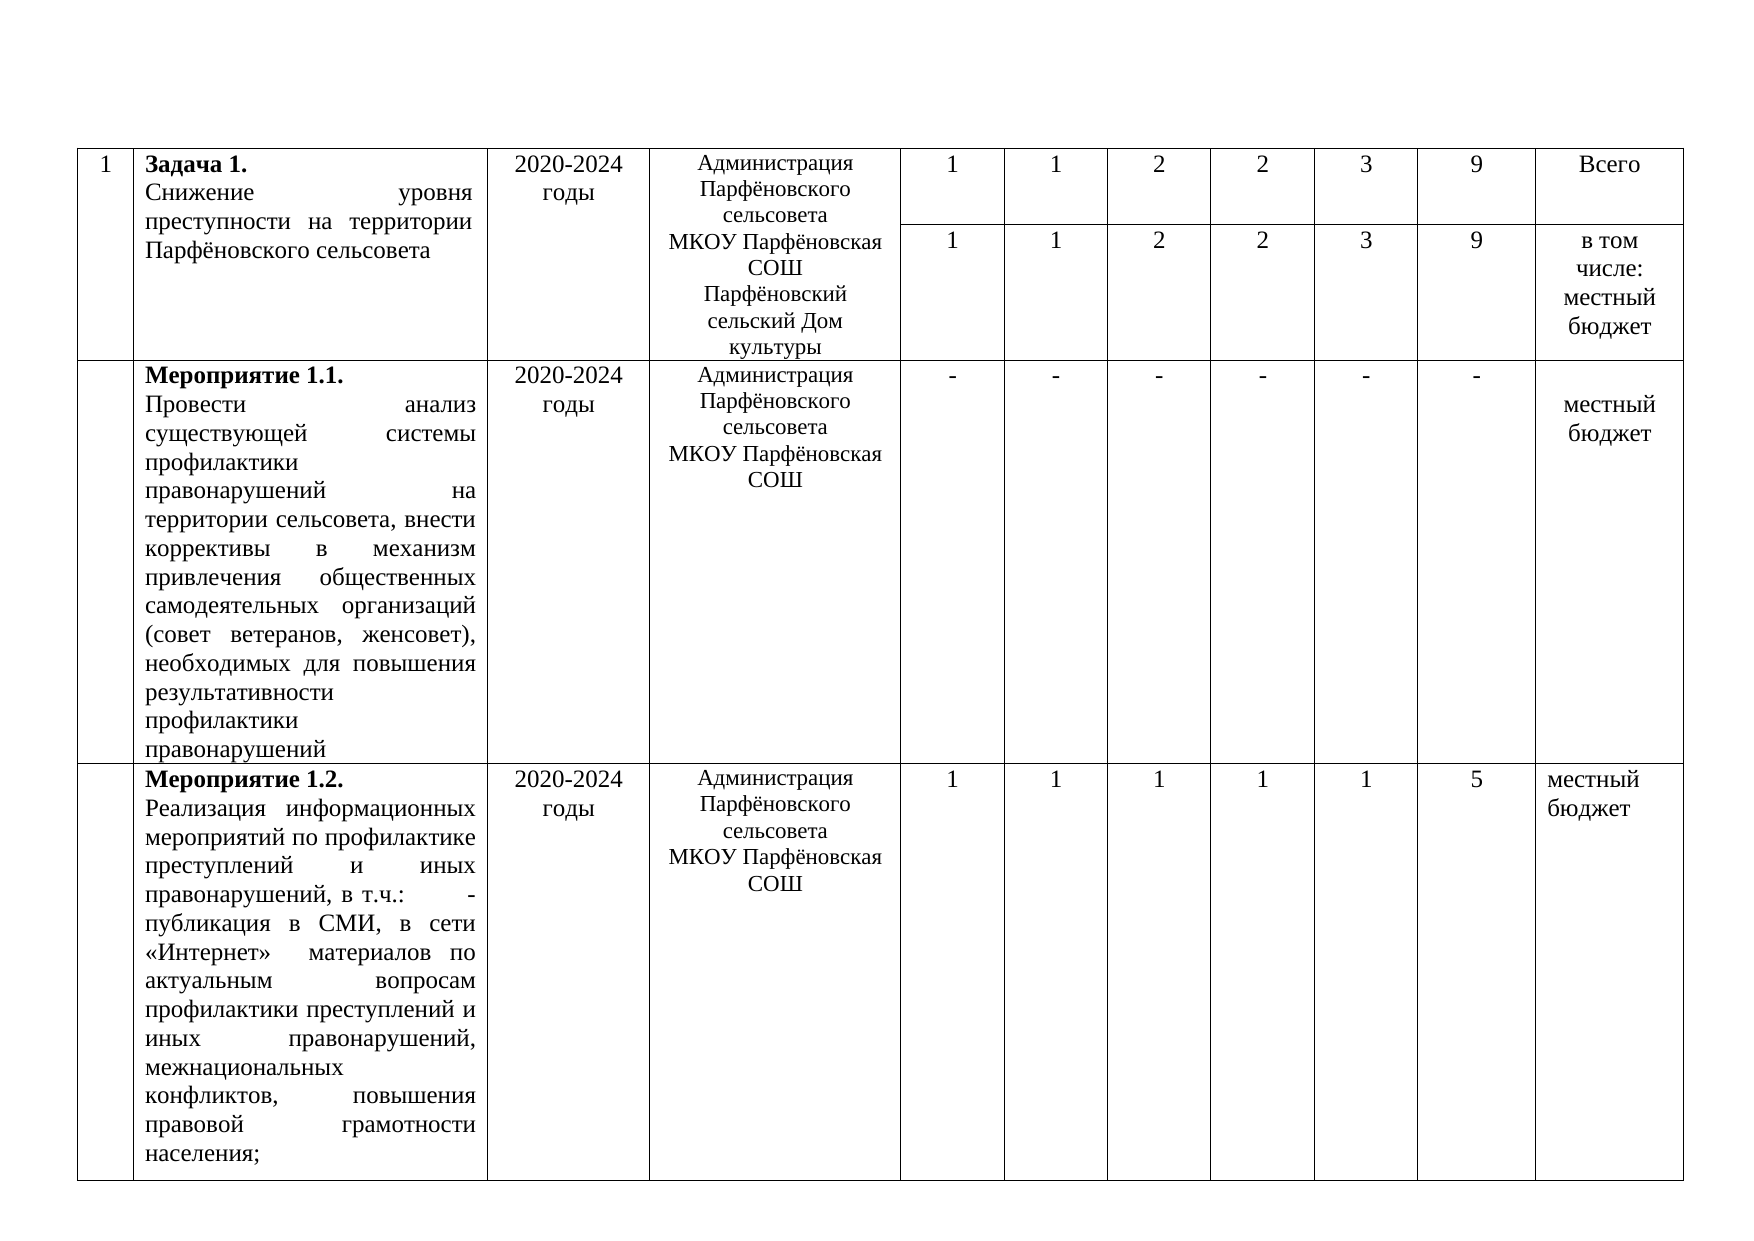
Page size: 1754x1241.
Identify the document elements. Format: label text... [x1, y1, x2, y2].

table_cell 1 [1005, 149, 1107, 224]
table_cell Администрация Парфёновского сельсовета МКОУ Парфёновская СОШ [650, 361, 900, 763]
table_cell - [1005, 361, 1107, 763]
table_cell 1 [1005, 225, 1107, 359]
table_cell 1 [1315, 764, 1417, 1180]
table_cell 1 [901, 149, 1004, 224]
table_cell 3 [1315, 225, 1417, 359]
table_cell 5 [1418, 764, 1535, 1180]
table_cell 1 [1211, 764, 1314, 1180]
table_cell 9 [1418, 149, 1535, 224]
table_cell 2 [1211, 149, 1314, 224]
table_cell - [1108, 361, 1210, 763]
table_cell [134, 764, 487, 1180]
table_cell 1 [901, 225, 1004, 359]
table_cell - [901, 361, 1004, 763]
table_cell Всего [1536, 149, 1683, 224]
table_cell 2020-2024 годы [488, 764, 649, 1180]
table_cell в том числе: местный бюджет [1536, 225, 1683, 359]
table_cell 1 [78, 149, 133, 359]
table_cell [650, 764, 900, 1180]
table_cell 2 [1108, 149, 1210, 224]
table_cell 2 [1108, 225, 1210, 359]
table_cell 2020-2024 годы [488, 361, 649, 763]
table_cell Задача 1. Снижение уровня преступности на территории Парфёновского сельсовета [134, 149, 487, 359]
table_cell местный бюджет [1536, 764, 1683, 1180]
table_cell 1 [1005, 764, 1107, 1180]
table_cell Мероприятие 1.1. Провести анализ существующей системы профилактики правонарушений на территории сельсовета, внести коррективы в механизм привлечения общественных самодеятельных организаций (совет ветеранов, женсовет), необходимых для повышения результативности профилактики правонарушений [134, 361, 487, 763]
table_cell - [1418, 361, 1535, 763]
table_cell местный бюджет [1536, 361, 1683, 763]
table_cell 1 [901, 764, 1004, 1180]
table_cell [78, 764, 133, 1180]
table_cell 2 [1211, 225, 1314, 359]
table_cell - [1211, 361, 1314, 763]
table_cell - [1315, 361, 1417, 763]
table_cell 2020-2024 годы [488, 149, 649, 359]
table_cell Администрация Парфёновского сельсовета МКОУ Парфёновская СОШ Парфёновский сельский Дом культуры [650, 149, 900, 359]
table_cell 3 [1315, 149, 1417, 224]
table_cell 9 [1418, 225, 1535, 359]
table_cell 1 [1108, 764, 1210, 1180]
table_cell [78, 361, 133, 763]
